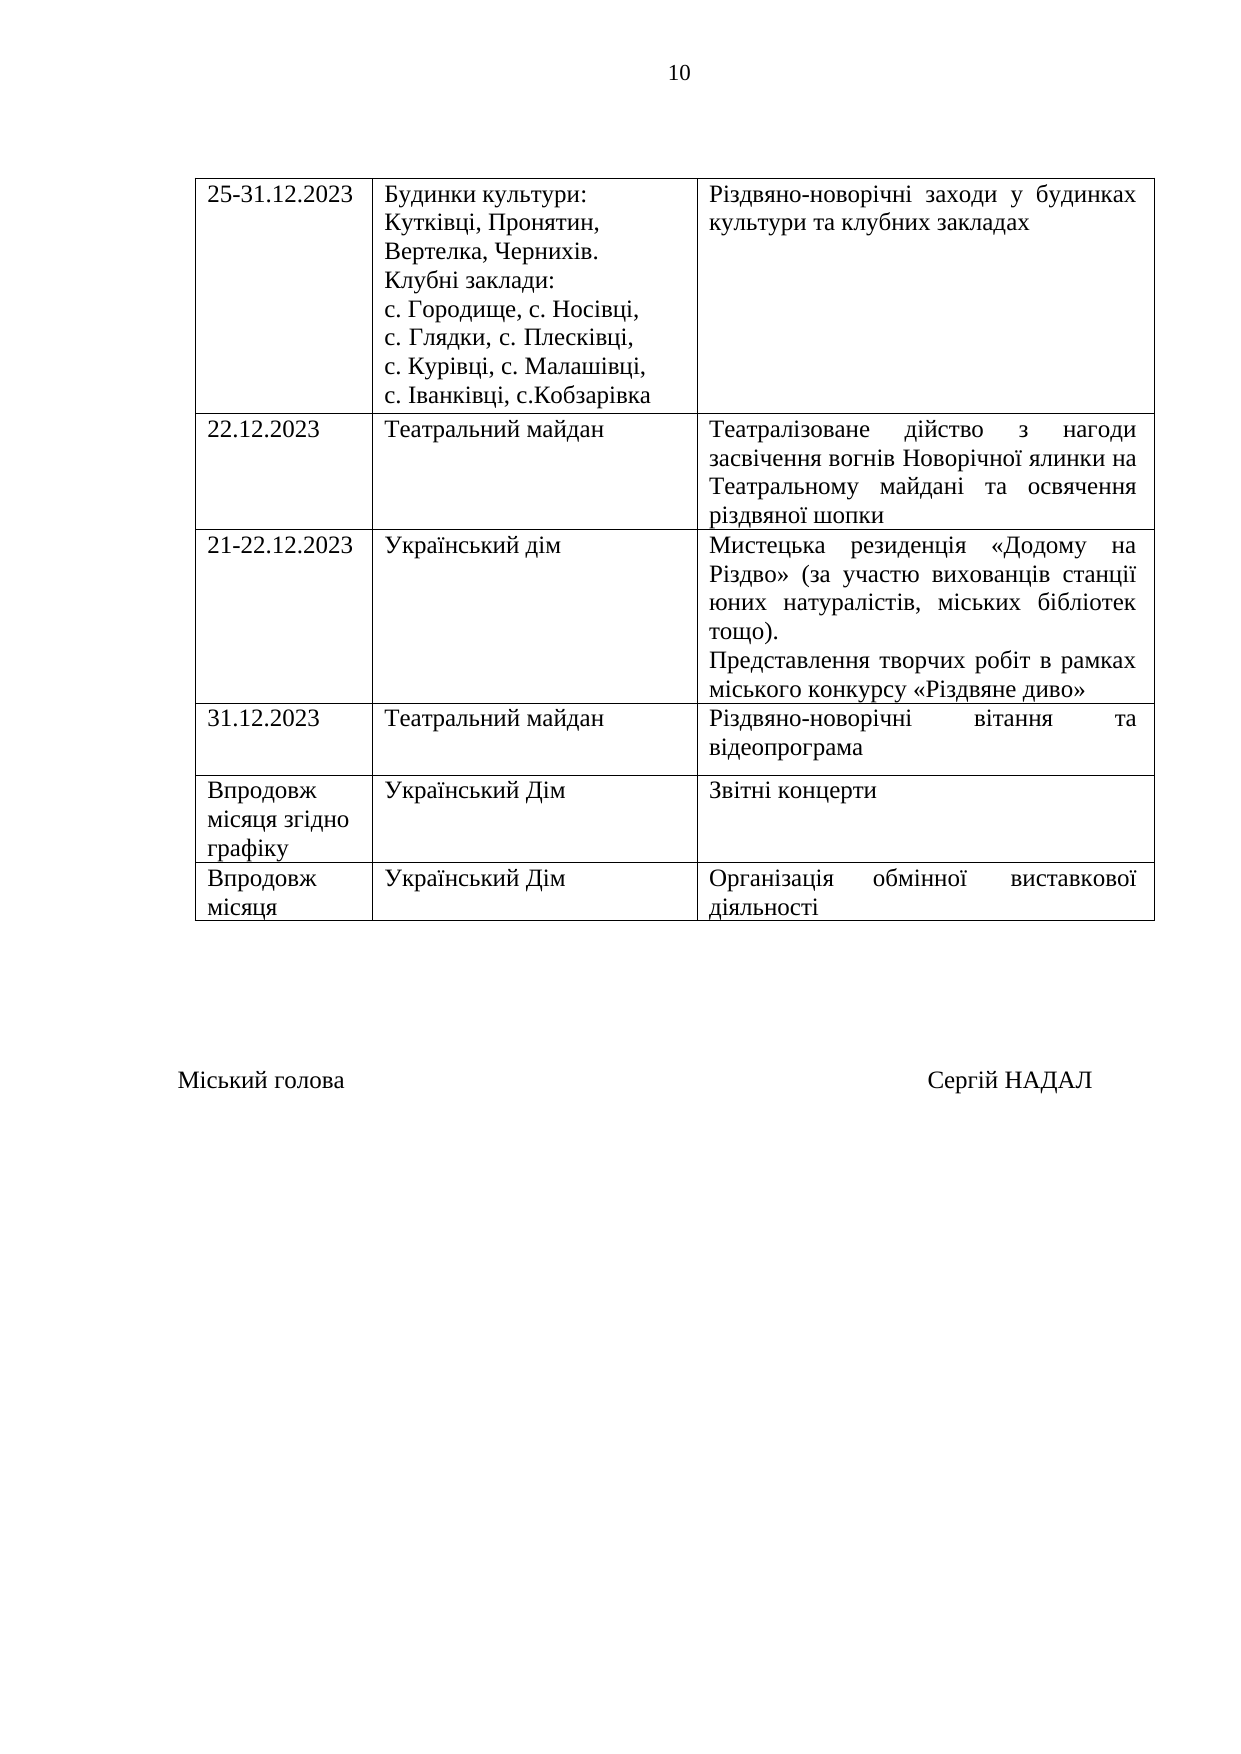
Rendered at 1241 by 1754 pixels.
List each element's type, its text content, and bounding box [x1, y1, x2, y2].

table_cell Театральний майдан [373, 414, 697, 529]
table_cell Будинки культури: Кутківці, Пронятин, Вертелка, Чернихів. Клубні заклади: с. Городище, с. Носівці, с. Глядки, с. Плесківці, с. Курівці, с. Малашівці, с. Іванківці, с.Кобзарівка [373, 179, 697, 413]
table_cell Впродовж місяця згідно графіку [196, 776, 372, 862]
table_cell Організація обмінної виставкової діяльності [698, 863, 1154, 920]
table_cell Театралізоване дійство з нагоди засвічення вогнів Новорічної ялинки на Театральному майдані та освячення різдвяної шопки [698, 414, 1154, 529]
table_cell 31.12.2023 [196, 704, 372, 774]
table_cell Український Дім [373, 776, 697, 862]
table_cell Український Дім [373, 863, 697, 920]
table_cell 22.12.2023 [196, 414, 372, 529]
table_cell 21-22.12.2023 [196, 530, 372, 702]
table_cell Театральний майдан [373, 704, 697, 774]
text Міський голова Сергій НАДАЛ [177, 1065, 1181, 1094]
table_cell Різдвяно-новорічні вітання та відеопрограма [698, 704, 1154, 774]
table_cell Мистецька резиденція «Додому на Різдво» (за участю вихованців станції юних натуралістів, міських бібліотек тощо). Представлення творчих робіт в рамках міського конкурсу «Різдвяне диво» [698, 530, 1154, 702]
table_cell 25-31.12.2023 [196, 179, 372, 413]
table_cell Звітні концерти [698, 776, 1154, 862]
table_cell Різдвяно-новорічні заходи у будинках культури та клубних закладах [698, 179, 1154, 413]
table_cell Український дім [373, 530, 697, 702]
table_cell Впродовж місяця [196, 863, 372, 920]
